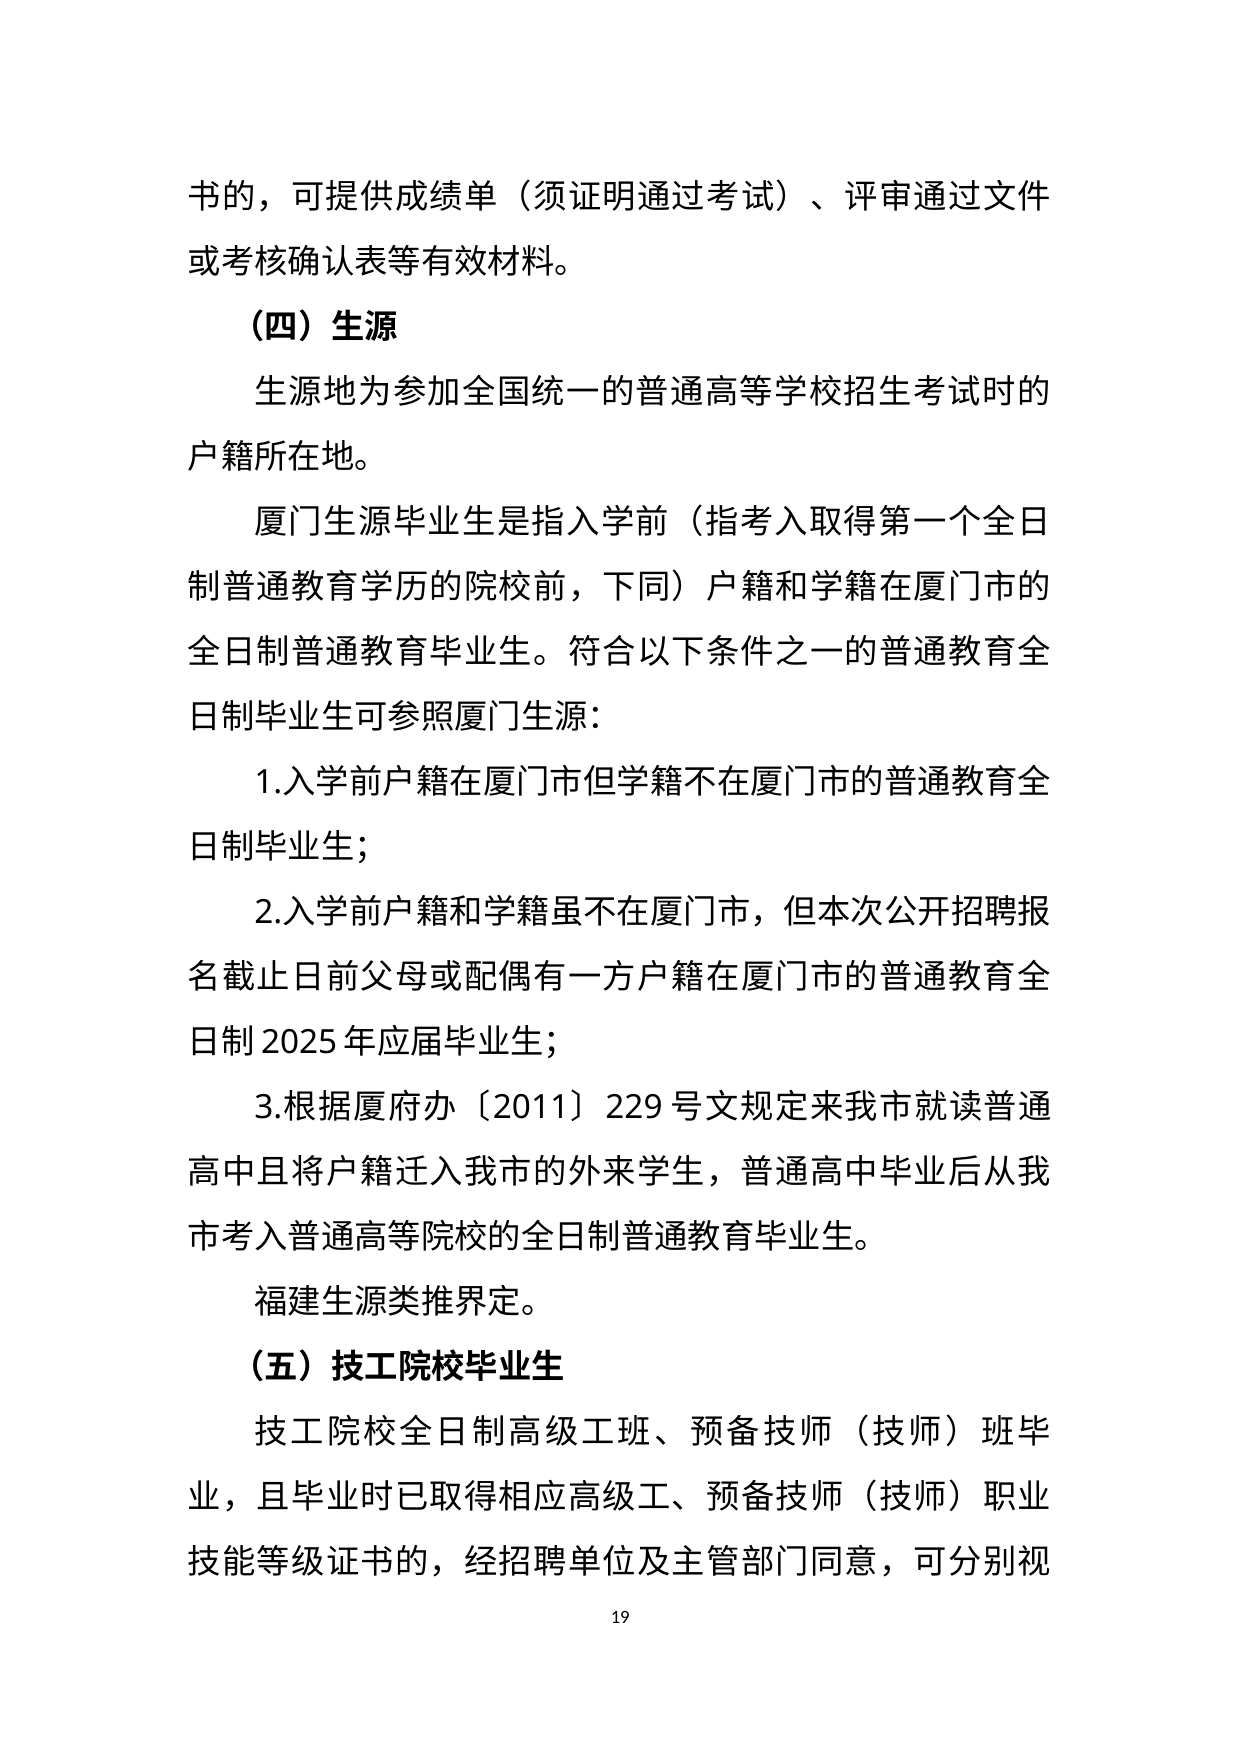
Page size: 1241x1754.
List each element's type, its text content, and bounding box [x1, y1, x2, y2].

list 生源 [187, 292, 1053, 357]
list 生源地为参加全国统一的普通高等学校招生考试时的户籍所在地。 [187, 357, 1053, 487]
list 福建生源类推界定。 [187, 1267, 1053, 1332]
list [187, 1397, 1053, 1592]
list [187, 162, 1053, 292]
list 3.根据厦府办〔2011〕229号文规定来我市就读普通高中且将户籍迁入我市的外来学生，普通高中毕业后从我市考入普通高等院校的全日制普通教育毕业生。 [187, 1072, 1053, 1267]
list 厦门生源毕业生是指入学前（指考入取得第一个全日制普通教育学历的院校前，下同）户籍和学籍在厦门市的全日制普通教育毕业生。符合以下条件之一的普通教育全日制毕业生可参照厦门生源： [187, 487, 1053, 747]
list 1.入学前户籍在厦门市但学籍不在厦门市的普通教育全日制毕业生； [187, 747, 1053, 877]
list 技工院校毕业生 [187, 1332, 1053, 1397]
list 2.入学前户籍和学籍虽不在厦门市，但本次公开招聘报名截止日前父母或配偶有一方户籍在厦门市的普通教育全日制2025年应届毕业生； [187, 877, 1053, 1072]
